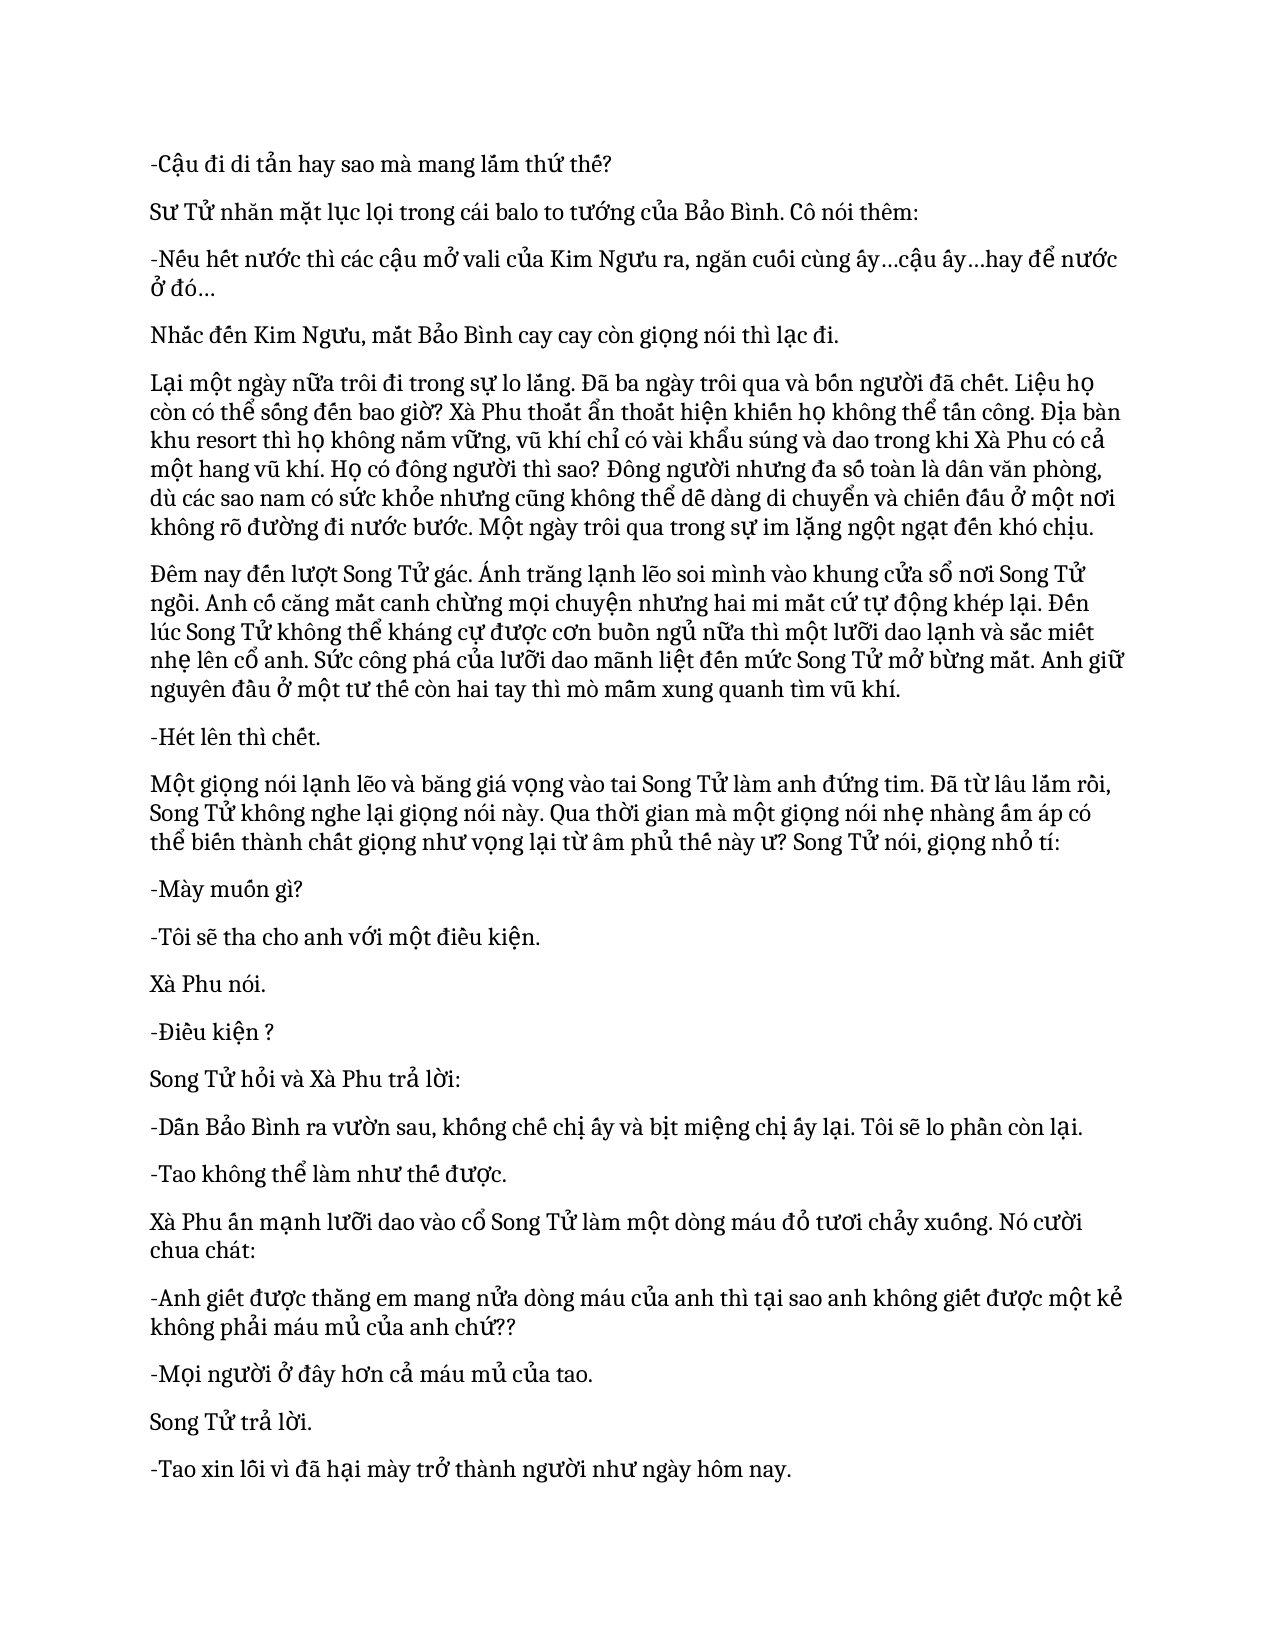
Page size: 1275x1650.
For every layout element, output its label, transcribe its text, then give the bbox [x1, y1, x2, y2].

text -Tôi sẽ tha cho anh với một điều kiện. [150, 922, 1125, 951]
text -Tao không thể làm như thế được. [150, 1160, 1125, 1189]
text -Anh giết được thằng em mang nửa dòng máu của anh thì tại sao anh không giết được một kẻ không phải máu mủ của anh chứ?? [150, 1284, 1125, 1341]
text Một giọng nói lạnh lẽo và băng giá vọng vào tai Song Tử làm anh đứng tim. Đã từ lâu lắm rồi, Song Tử không nghe lại giọng nói này. Qua thời gian mà một giọng nói nhẹ nhàng ấm áp có thể biến thành chất giọng như vọng lại từ âm phủ thế này ư? Song Tử nói, giọng nhỏ tí: [150, 770, 1125, 856]
text -Tao xin lỗi vì đã hại mày trở thành người như ngày hôm nay. [150, 1455, 1125, 1484]
text Sư Tử nhăn mặt lục lọi trong cái balo to tướng của Bảo Bình. Cô nói thêm: [150, 197, 1125, 226]
text Nhắc đến Kim Ngưu, mắt Bảo Bình cay cay còn giọng nói thì lạc đi. [150, 321, 1125, 350]
text -Dẫn Bảo Bình ra vườn sau, khống chế chị ấy và bịt miệng chị ấy lại. Tôi sẽ lo phần còn lại. [150, 1112, 1125, 1141]
text Song Tử hỏi và Xà Phu trả lời: [150, 1065, 1125, 1094]
text -Cậu đi di tản hay sao mà mang lắm thứ thế? [150, 150, 1125, 179]
text -Hét lên thì chết. [150, 722, 1125, 751]
text Đêm nay đến lượt Song Tử gác. Ánh trăng lạnh lẽo soi mình vào khung cửa sổ nơi Song Tử ngồi. Anh cố căng mắt canh chừng mọi chuyện nhưng hai mi mắt cứ tự động khép lại. Đến lúc Song Tử không thể kháng cự được cơn buồn ngủ nữa thì một lưỡi dao lạnh và sắc miết nhẹ lên cổ anh. Sức công phá của lưỡi dao mãnh liệt đến mức Song Tử mở bừng mắt. Anh giữ nguyên đầu ở một tư thế còn hai tay thì mò mẫm xung quanh tìm vũ khí. [150, 560, 1125, 704]
text Xà Phu ấn mạnh lưỡi dao vào cổ Song Tử làm một dòng máu đỏ tươi chảy xuống. Nó cười chua chát: [150, 1207, 1125, 1265]
text -Mày muốn gì? [150, 875, 1125, 904]
text Xà Phu nói. [150, 970, 1125, 999]
text -Điều kiện ? [150, 1017, 1125, 1046]
text Lại một ngày nữa trôi đi trong sự lo lắng. Đã ba ngày trôi qua và bốn người đã chết. Liệu họ còn có thể sống đến bao giờ? Xà Phu thoắt ẩn thoắt hiện khiến họ không thể tấn công. Địa bàn khu resort thì họ không nắm vững, vũ khí chỉ có vài khẩu súng và dao trong khi Xà Phu có cả một hang vũ khí. Họ có đông người thì sao? Đông người nhưng đa số toàn là dân văn phòng, dù các sao nam có sức khỏe nhưng cũng không thể dễ dàng di chuyển và chiến đấu ở một nơi không rõ đường đi nước bước. Một ngày trôi qua trong sự im lặng ngột ngạt đến khó chịu. [150, 369, 1125, 541]
text -Nếu hết nước thì các cậu mở vali của Kim Ngưu ra, ngăn cuối cùng ấy…cậu ấy…hay để nước ở đó… [150, 245, 1125, 302]
text Song Tử trả lời. [150, 1407, 1125, 1436]
text -Mọi người ở đây hơn cả máu mủ của tao. [150, 1360, 1125, 1389]
